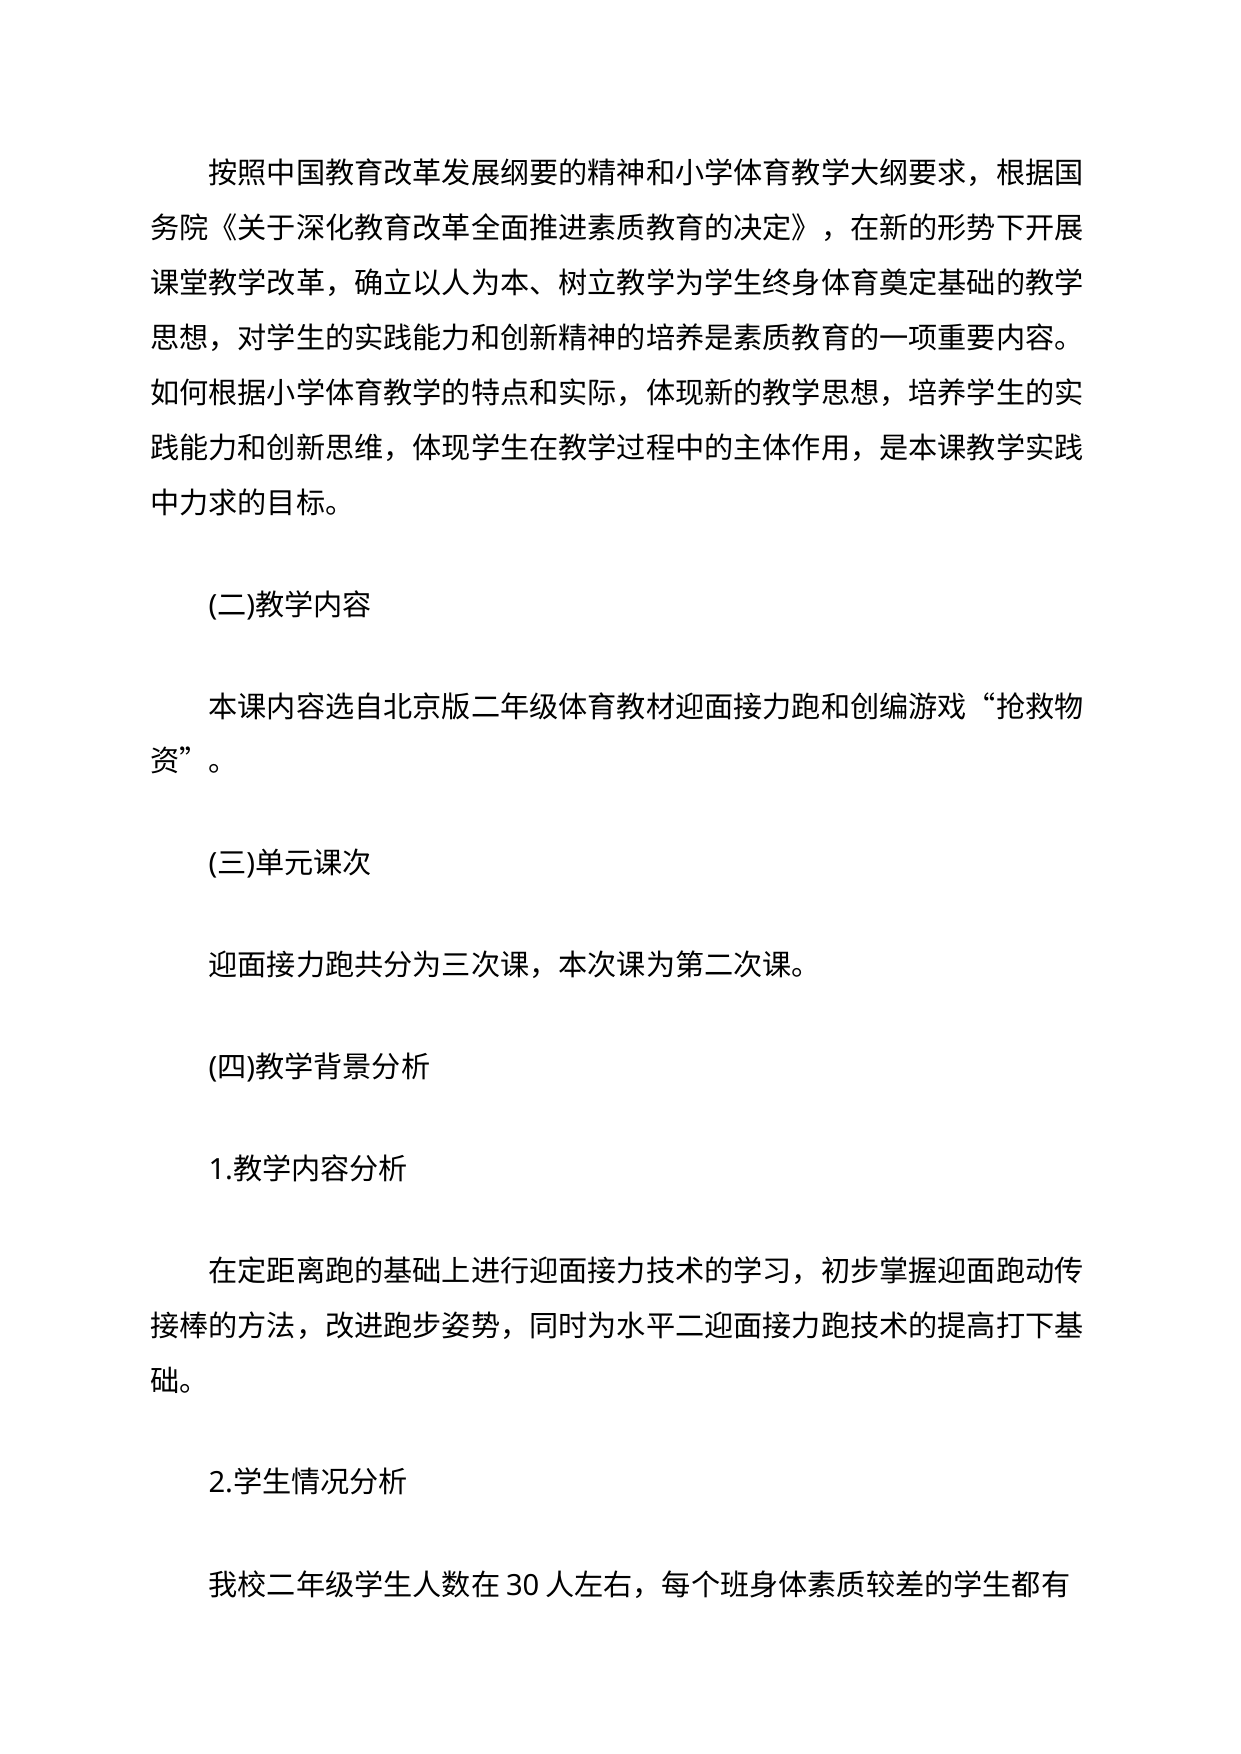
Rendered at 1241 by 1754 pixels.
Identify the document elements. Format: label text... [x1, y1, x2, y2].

text (四)教学背景分析 [150, 1043, 1090, 1086]
text (三)单元课次 [150, 840, 1090, 882]
text (二)教学内容 [150, 581, 1090, 623]
text 迎面接力跑共分为三次课，本次课为第二次课。 [150, 942, 1090, 984]
text 按照中国教育改革发展纲要的精神和小学体育教学大纲要求，根据国务院《关于深化教育改革全面推进素质教育的决定》，在新的形势下开展课堂教学改革，确立以人为本、树立教学为学生终身体育奠定基础的教学思想，对学生的实践能力和创新精神的培养是素质教育的一项重要内容。如何根据小学体育教学的特点和实际，体现新的教学思想，培养学生的实践能力和创新思维，体现学生在教学过程中的主体作用，是本课教学实践中力求的目标。 [150, 150, 1090, 522]
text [150, 1561, 1090, 1603]
text 1.教学内容分析 [150, 1146, 1090, 1188]
text 本课内容选自北京版二年级体育教材迎面接力跑和创编游戏“抢救物资”。 [150, 683, 1090, 780]
text 2.学生情况分析 [150, 1459, 1090, 1501]
text 在定距离跑的基础上进行迎面接力技术的学习，初步掌握迎面跑动传接棒的方法，改进跑步姿势，同时为水平二迎面接力跑技术的提高打下基础。 [150, 1247, 1090, 1399]
